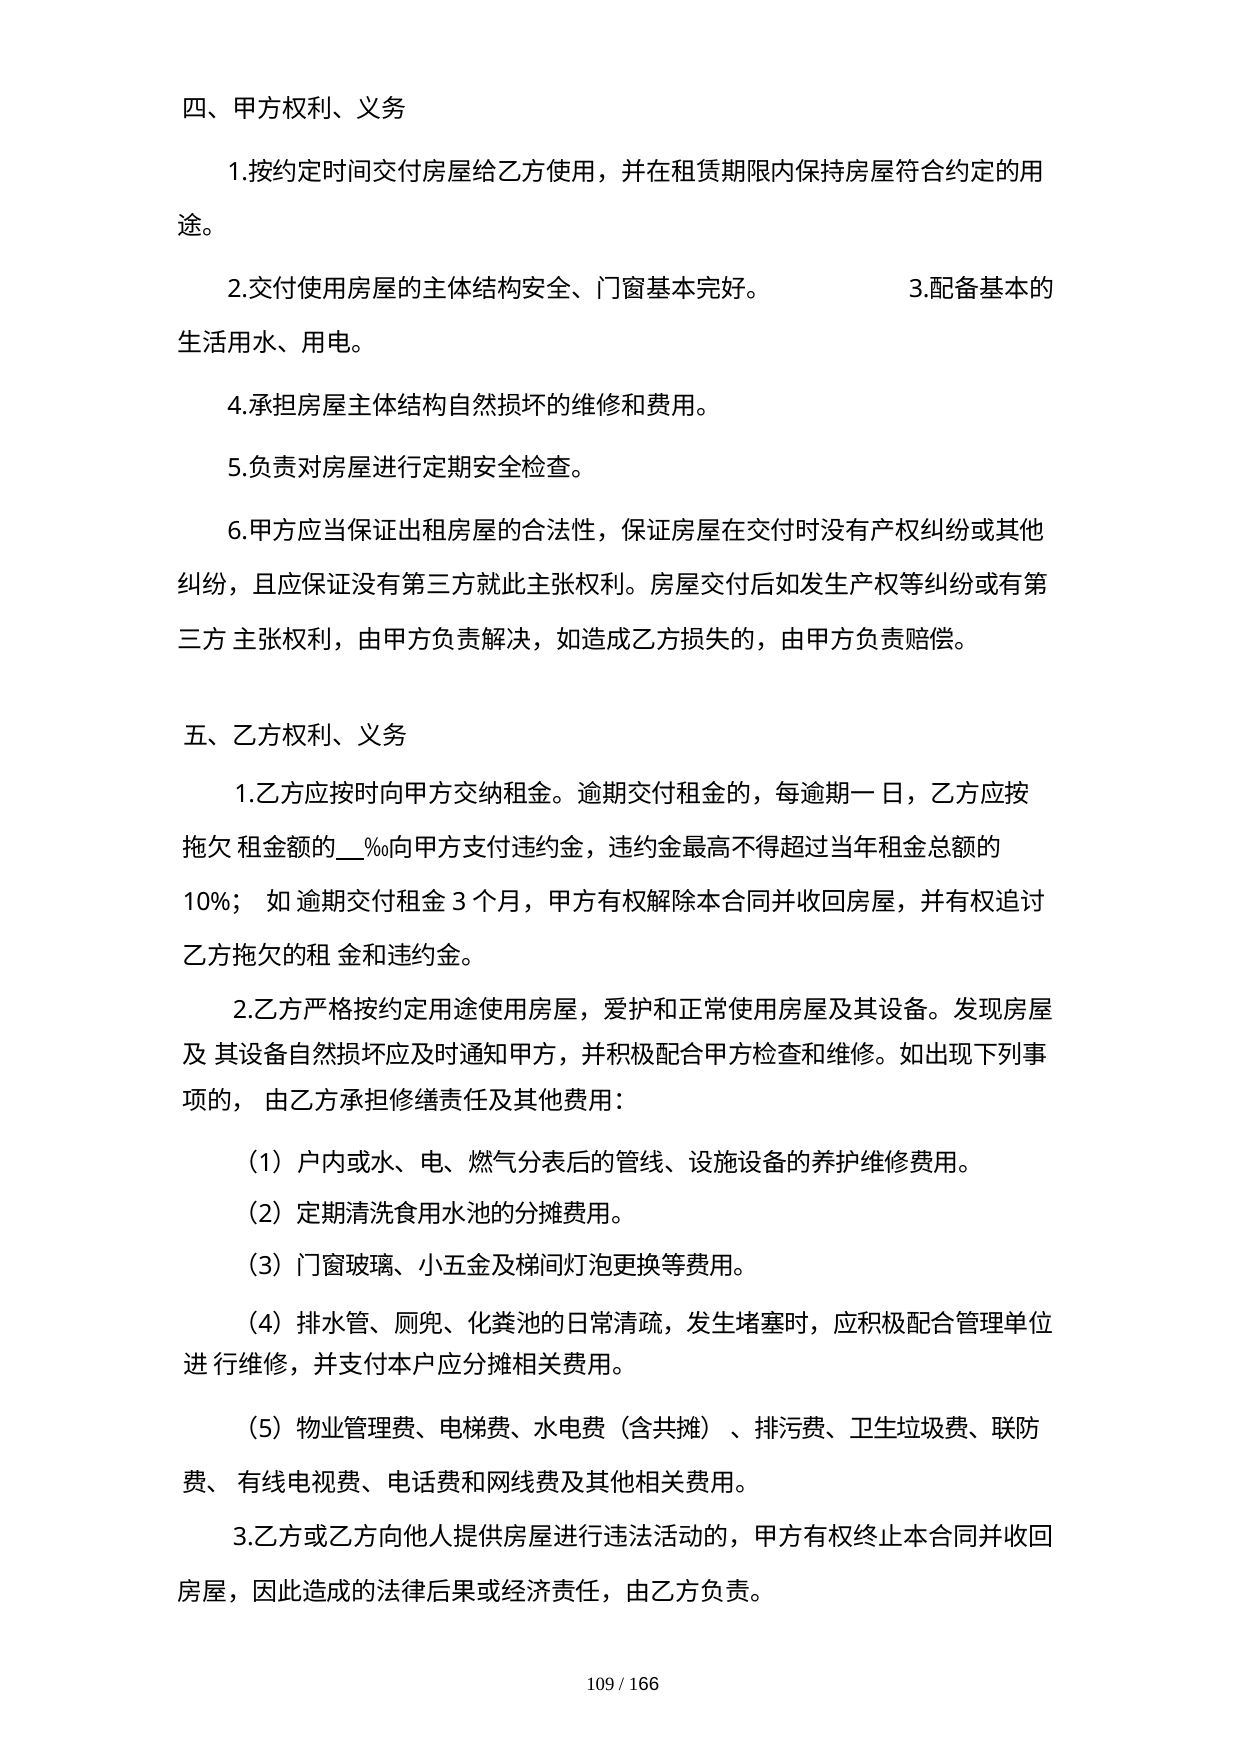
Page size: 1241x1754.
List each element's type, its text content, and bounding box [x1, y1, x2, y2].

text 4.承担房屋主体结构自然损坏的维修和费用。 [177, 385, 1063, 421]
text 1.乙方应按时向甲方交纳租金。逾期交付租金的，每逾期一 日，乙方应按拖欠 租金额的 ‰向甲方支付违约金，违约金最高不得超过当年租金总额的 10%； 如 逾期交付租金 3 个月，甲方有权解除本合同并收回房屋，并有权追讨乙方拖欠的租 金和违约金。 [182, 773, 1053, 972]
text （2）定期清洗食用水池的分摊费用。 [177, 1201, 1063, 1228]
text 6.甲方应当保证出租房屋的合法性，保证房屋在交付时没有产权纠纷或其他纠纷，且应保证没有第三方就此主张权利。房屋交付后如发生产权等纠纷或有第三方 主张权利，由甲方负责解决，如造成乙方损失的，由甲方负责赔偿。 [177, 510, 1063, 655]
text 3.乙方或乙方向他人提供房屋进行违法活动的，甲方有权终止本合同并收回房屋，因此造成的法律后果或经济责任，由乙方负责。 [177, 1517, 1063, 1607]
text 2.乙方严格按约定用途使用房屋，爱护和正常使用房屋及其设备。发现房屋及 其设备自然损坏应及时通知甲方，并积极配合甲方检查和维修。如出现下列事项的， 由乙方承担修缮责任及其他费用： [182, 989, 1061, 1116]
text （4）排水管、厕兜、化粪池的日常清疏，发生堵塞时，应积极配合管理单位进 行维修，并支付本户应分摊相关费用。 [183, 1303, 1054, 1380]
text 2.交付使用房屋的主体结构安全、门窗基本完好。 3.配备基本的生活用水、用电。 [177, 268, 1063, 359]
text 5.负责对房屋进行定期安全检查。 [177, 448, 1063, 484]
text 四、甲方权利、义务 [177, 89, 1063, 125]
text （5）物业管理费、电梯费、水电费（含共摊） 、排污费、卫生垃圾费、联防费、 有线电视费、电话费和网线费及其他相关费用。 [182, 1408, 1063, 1499]
text 五、乙方权利、义务 [177, 722, 1063, 750]
text （1）户内或水、电、燃气分表后的管线、设施设备的养护维修费用。 [177, 1149, 1063, 1177]
text （3）门窗玻璃、小五金及梯间灯泡更换等费用。 [177, 1252, 1063, 1280]
text 1.按约定时间交付房屋给乙方使用，并在租赁期限内保持房屋符合约定的用途。 [177, 151, 1063, 242]
